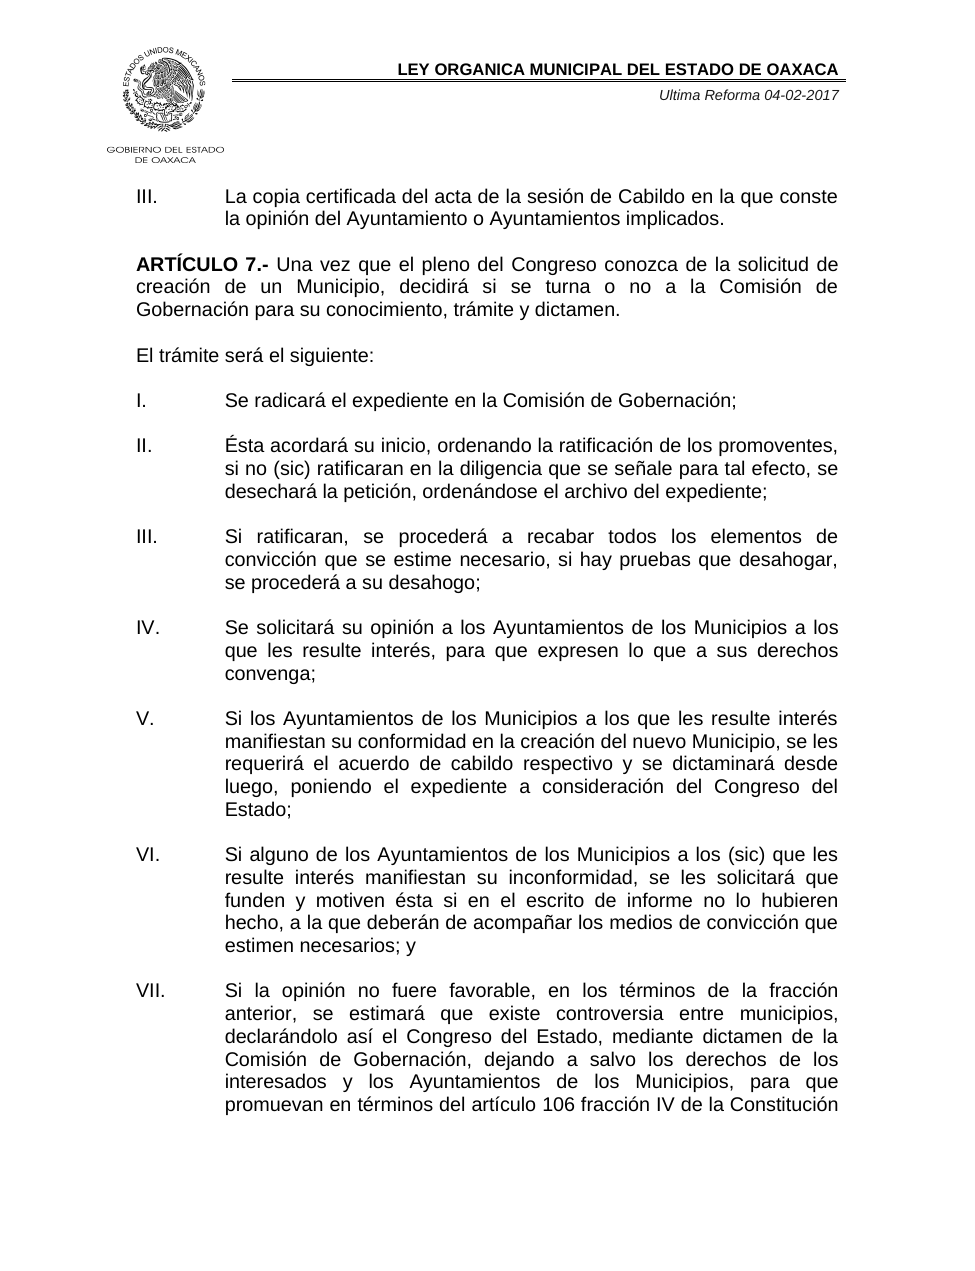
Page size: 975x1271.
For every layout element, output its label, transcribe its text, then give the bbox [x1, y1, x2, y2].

list Se solicitará su opinión a los Ayuntamientos de los Municipios a los que les resulte interés, para que expresen lo que a sus derechos convenga; [136, 616, 839, 684]
list Se radicará el expediente en la Comisión de Gobernación; [136, 389, 839, 412]
text El trámite será el siguiente: [136, 343, 839, 366]
list Si los Ayuntamientos de los Municipios a los que les resulte interés manifiestan su conformidad en la creación del nuevo Municipio, se les requerirá el acuerdo de cabildo respectivo y se dictaminará desde luego, poniendo el expediente a consideración del Congreso del Estado; [136, 707, 839, 820]
list Si ratificaran, se procederá a recabar todos los elementos de convicción que se estime necesario, si hay pruebas que desahogar, se procederá a su desahogo; [136, 525, 839, 593]
picture [104, 44, 227, 166]
list La copia certificada del acta de la sesión de Cabildo en la que conste la opinión del Ayuntamiento o Ayuntamientos implicados. [136, 184, 839, 230]
list Ésta acordará su inicio, ordenando la ratificación de los promoventes, si no (sic) ratificaran en la diligencia que se señale para tal efecto, se desechará la petición, ordenándose el archivo del expediente; [136, 434, 839, 502]
list Si alguno de los Ayuntamientos de los Municipios a los (sic) que les resulte interés manifiestan su inconformidad, se les solicitará que funden y motiven ésta si en el escrito de informe no lo hubieren hecho, a la que deberán de acompañar los medios de convicción que estimen necesarios; y [136, 843, 839, 957]
text ARTÍCULO 7.- Una vez que el pleno del Congreso conozca de la solicitud de creación de un Municipio, decidirá si se turna o no a la Comisión de Gobernación para su conocimiento, trámite y dictamen. [136, 253, 839, 321]
